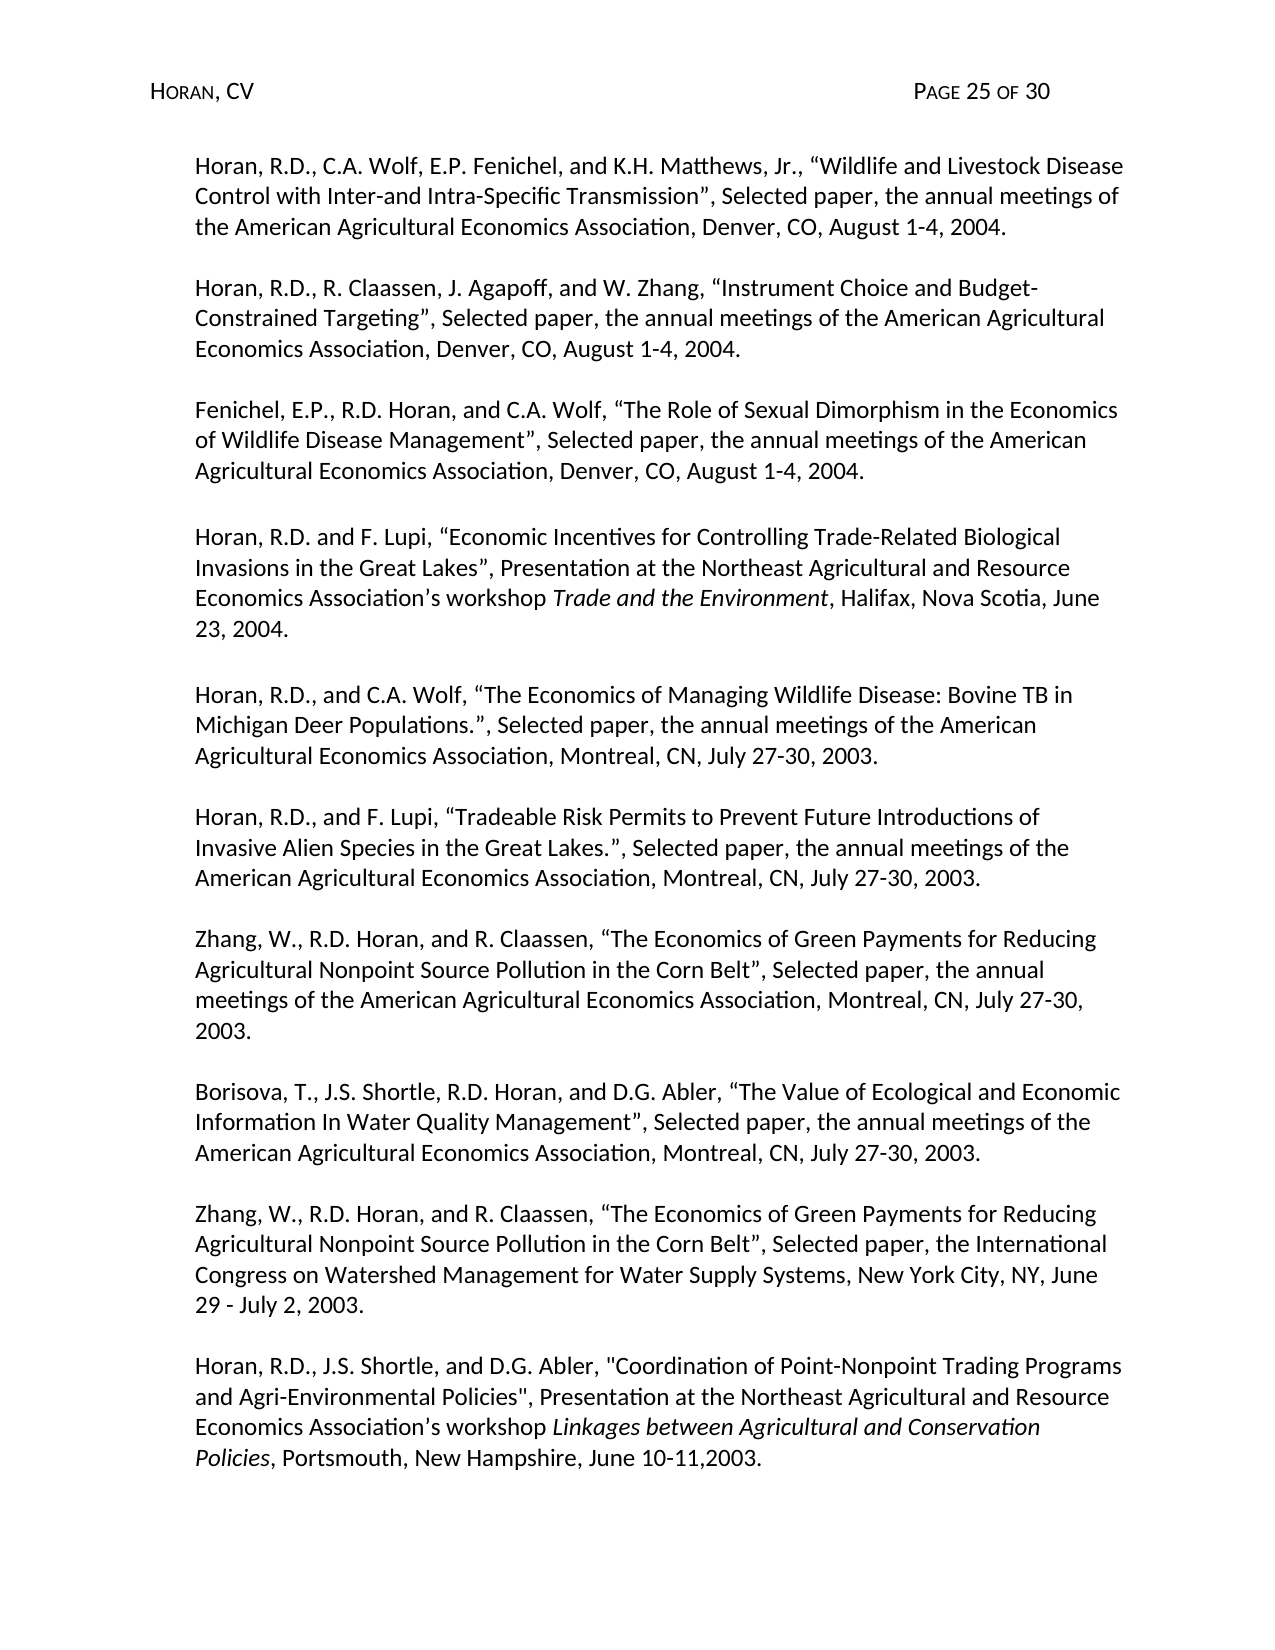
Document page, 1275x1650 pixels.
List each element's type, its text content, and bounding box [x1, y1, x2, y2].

text Horan, R.D. and F. Lupi, “Economic Incentives for Controlling Trade-Related Biological Invasions in the Great Lakes”, Presentation at the Northeast Agricultural and Resource Economics Association’s workshop Trade and the Environment, Halifax, Nova Scotia, June 23, 2004. [195, 521, 1125, 643]
text Zhang, W., R.D. Horan, and R. Claassen, “The Economics of Green Payments for Reducing Agricultural Nonpoint Source Pollution in the Corn Belt”, Selected paper, the annual meetings of the American Agricultural Economics Association, Montreal, CN, July 27-30, 2003. [195, 923, 1125, 1045]
text Horan, R.D., R. Claassen, J. Agapoff, and W. Zhang, “Instrument Choice and Budget-Constrained Targeting”, Selected paper, the annual meetings of the American Agricultural Economics Association, Denver, CO, August 1-4, 2004. [195, 272, 1125, 364]
text Borisova, T., J.S. Shortle, R.D. Horan, and D.G. Abler, “The Value of Ecological and Economic Information In Water Quality Management”, Selected paper, the annual meetings of the American Agricultural Economics Association, Montreal, CN, July 27-30, 2003. [195, 1076, 1125, 1167]
text Horan, R.D., and C.A. Wolf, “The Economics of Managing Wildlife Disease: Bovine TB in Michigan Deer Populations.”, Selected paper, the annual meetings of the American Agricultural Economics Association, , CN, July 27-30, 2003. [195, 679, 1125, 771]
text Zhang, W., R.D. Horan, and R. Claassen, “The Economics of Green Payments for Reducing Agricultural Nonpoint Source Pollution in the Corn Belt”, Selected paper, the International Congress on Watershed Management for Water Supply Systems, New York City, NY, June 29 - July 2, 2003. [195, 1198, 1125, 1320]
text Horan, R.D., J.S. Shortle, and D.G. Abler, "Coordination of Point-Nonpoint Trading Programs and Agri-Environmental Policies", Presentation at the Northeast Agricultural and Resource Economics Association’s workshop Linkages between Agricultural and Conservation Policies, Portsmouth, New Hampshire, June 10-11,2003. [195, 1351, 1125, 1473]
text Fenichel, E.P., R.D. Horan, and C.A. Wolf, “The Role of Sexual Dimorphism in the Economics of Wildlife Disease Management”, Selected paper, the annual meetings of the American Agricultural Economics Association, Denver, CO, August 1-4, 2004. [195, 394, 1125, 486]
text Horan, R.D., C.A. Wolf, E.P. Fenichel, and K.H. Matthews, Jr., “Wildlife and Livestock Disease Control with Inter-and Intra-Specific Transmission”, Selected paper, the annual meetings of the American Agricultural Economics Association, Denver, CO, August 1-4, 2004. [195, 150, 1125, 242]
text Horan, R.D., and F. Lupi, “Tradeable Risk Permits to Prevent Future Introductions of Invasive Alien Species in the Great Lakes.”, Selected paper, the annual meetings of the American Agricultural Economics Association, , CN, July 27-30, 2003. [195, 801, 1125, 893]
